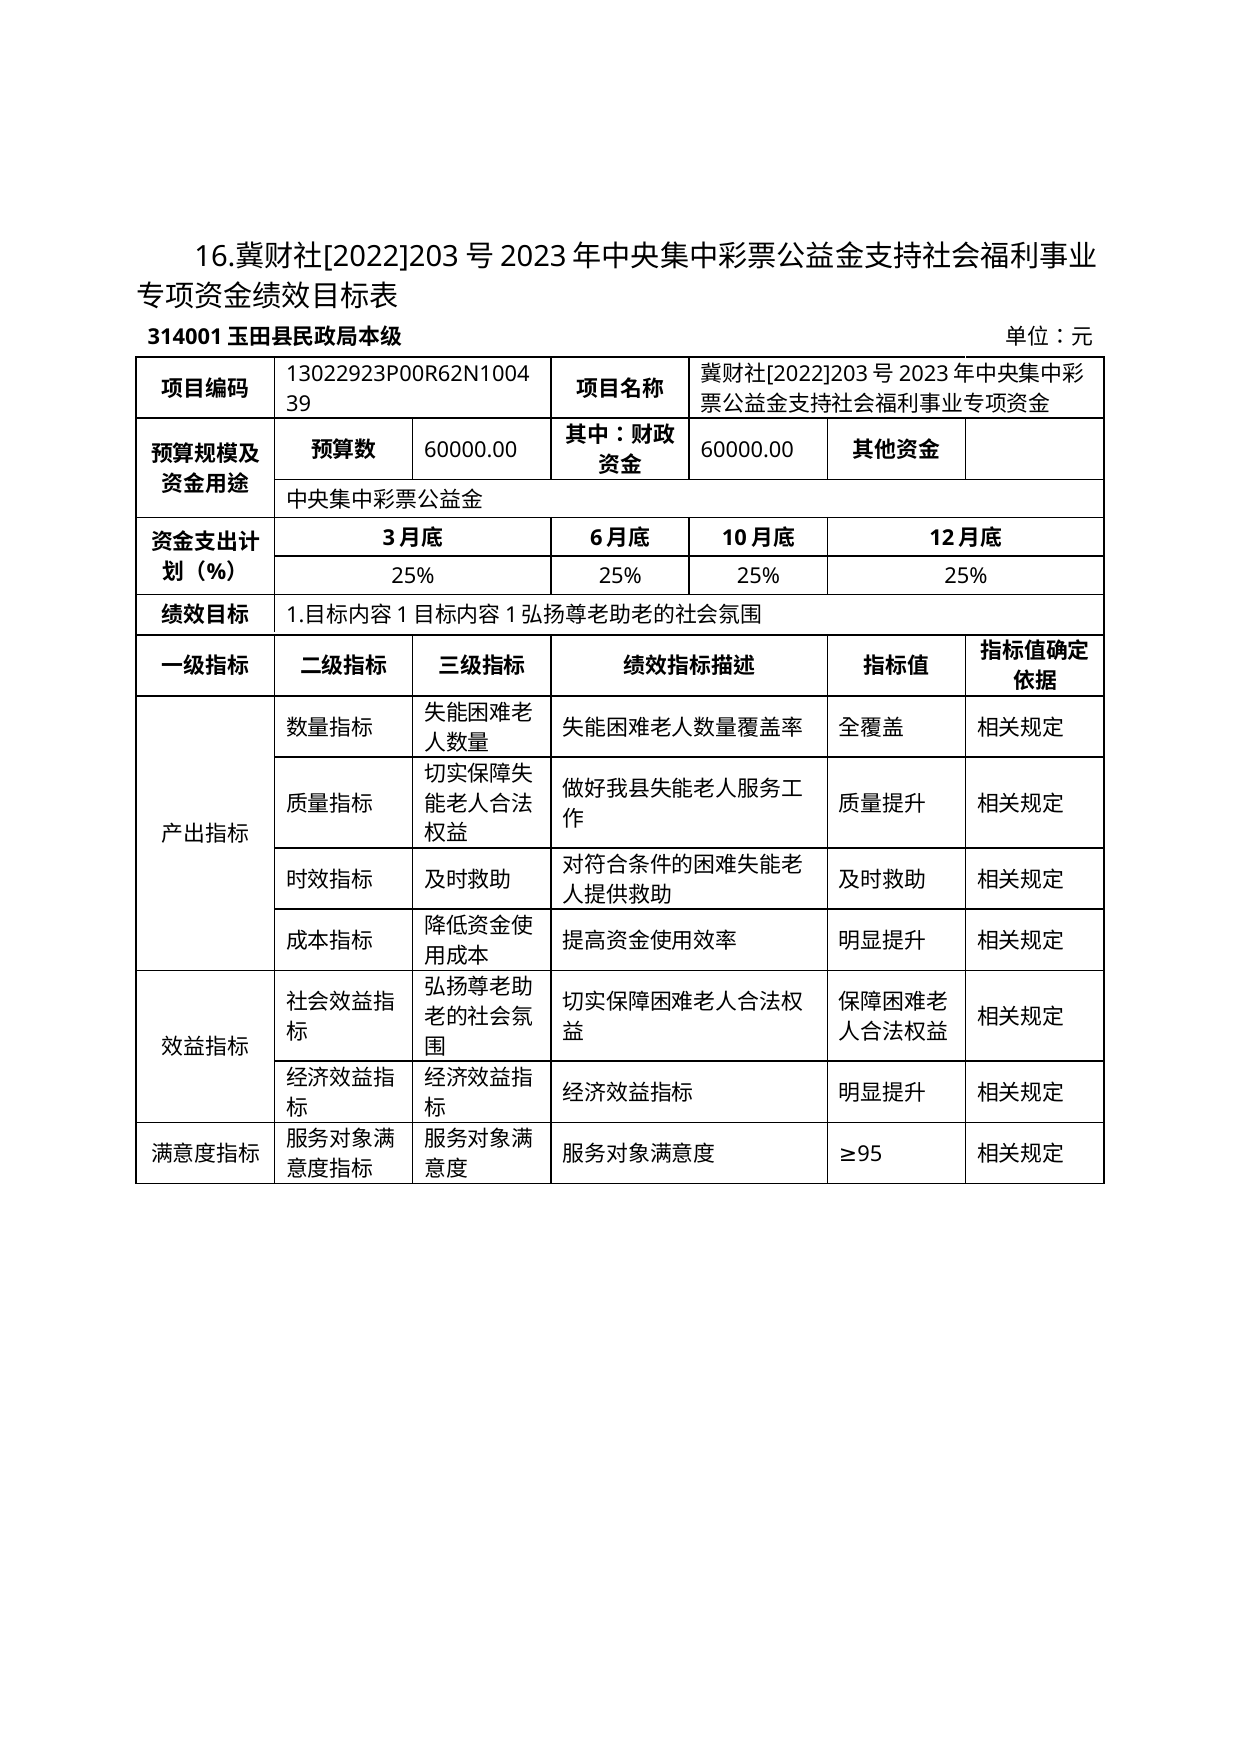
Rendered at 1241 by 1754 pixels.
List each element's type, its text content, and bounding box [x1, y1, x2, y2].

table_cell [966, 419, 1103, 478]
table_cell 12月底 [828, 518, 1103, 555]
table_cell 项目名称 [552, 358, 688, 417]
table_cell 相关规定 [966, 758, 1103, 847]
table_cell 成本指标 [275, 910, 412, 969]
table_cell 明显提升 [828, 910, 965, 969]
table_cell 质量提升 [828, 758, 965, 847]
table_cell 25% [690, 557, 827, 594]
table_cell 提高资金使用效率 [552, 910, 827, 969]
table_cell 60000.00 [413, 419, 550, 478]
table_header 314001玉田县民政局本级 [137, 316, 965, 356]
table_cell 质量指标 [275, 758, 412, 847]
table_header 单位：元 [966, 316, 1103, 356]
table_cell 3月底 [275, 518, 550, 555]
table_cell 对符合条件的困难失能老人提供救助 [552, 849, 827, 908]
table_cell 6月底 [552, 518, 688, 555]
table_cell 10月底 [690, 518, 827, 555]
table_cell 预算规模及资金用途 [137, 419, 274, 517]
table_cell 13022923P00R62N100439 [275, 358, 550, 417]
table_cell 相关规定 [966, 1062, 1103, 1122]
table_cell 服务对象满意度 [552, 1123, 827, 1183]
table_cell 切实保障困难老人合法权益 [552, 971, 827, 1060]
table_cell 效益指标 [137, 971, 274, 1122]
table_cell 相关规定 [966, 697, 1103, 756]
table_cell 服务对象满意度 [413, 1123, 550, 1183]
table_cell 资金支出计划（%） [137, 518, 274, 594]
table_cell 及时救助 [828, 849, 965, 908]
table_cell 相关规定 [966, 971, 1103, 1060]
table_header 指标值确定依据 [966, 636, 1103, 695]
table_cell 全覆盖 [828, 697, 965, 756]
table_cell 25% [275, 557, 550, 594]
table_cell 25% [828, 557, 1103, 594]
table_cell 经济效益指标 [552, 1062, 827, 1122]
table_cell 绩效目标 [137, 595, 274, 632]
table_cell 保障困难老人合法权益 [828, 971, 965, 1060]
table_cell 相关规定 [966, 1123, 1103, 1183]
table_cell 项目编码 [137, 358, 274, 417]
table_header 三级指标 [413, 636, 550, 695]
table_cell 其中：财政 资金 [552, 419, 688, 478]
table_cell 产出指标 [137, 697, 274, 969]
table_header 指标值 [828, 636, 965, 695]
table_cell 明显提升 [828, 1062, 965, 1122]
table_cell 数量指标 [275, 697, 412, 756]
table_cell 满意度指标 [137, 1123, 274, 1183]
table_cell 1.目标内容1目标内容1弘扬尊老助老的社会氛围 [275, 595, 1103, 632]
table_header 二级指标 [275, 636, 412, 695]
table_cell 时效指标 [275, 849, 412, 908]
table_header 绩效指标描述 [552, 636, 827, 695]
table_cell ≥95 [828, 1123, 965, 1183]
table_cell 社会效益指标 [275, 971, 412, 1060]
table_cell 服务对象满意度指标 [275, 1123, 412, 1183]
table_cell 60000.00 [690, 419, 827, 478]
table_cell 经济效益指标 [413, 1062, 550, 1122]
table_cell 预算数 [275, 419, 412, 478]
table_cell 切实保障失能老人合法权益 [413, 758, 550, 847]
table_cell 做好我县失能老人服务工作 [552, 758, 827, 847]
table_cell 中央集中彩票公益金 [275, 480, 1103, 517]
table_cell 冀财社[2022]203号2023年中央集中彩票公益金支持社会福利事业专项资金 [690, 358, 1103, 417]
table_cell 经济效益指标 [275, 1062, 412, 1122]
table_cell 25% [552, 557, 688, 594]
table_cell 其他资金 [828, 419, 965, 478]
table_cell 弘扬尊老助老的社会氛围 [413, 971, 550, 1060]
table_cell 失能困难老人数量 [413, 697, 550, 756]
table_header 一级指标 [137, 636, 274, 695]
table_cell 相关规定 [966, 849, 1103, 908]
table_cell 降低资金使用成本 [413, 910, 550, 969]
table_cell 相关规定 [966, 910, 1103, 969]
table_cell 及时救助 [413, 849, 550, 908]
table_cell 失能困难老人数量覆盖率 [552, 697, 827, 756]
text 16.冀财社[2022]203号2023年中央集中彩票公益金支持社会福利事业专项资金绩效目标表 [136, 235, 1104, 315]
